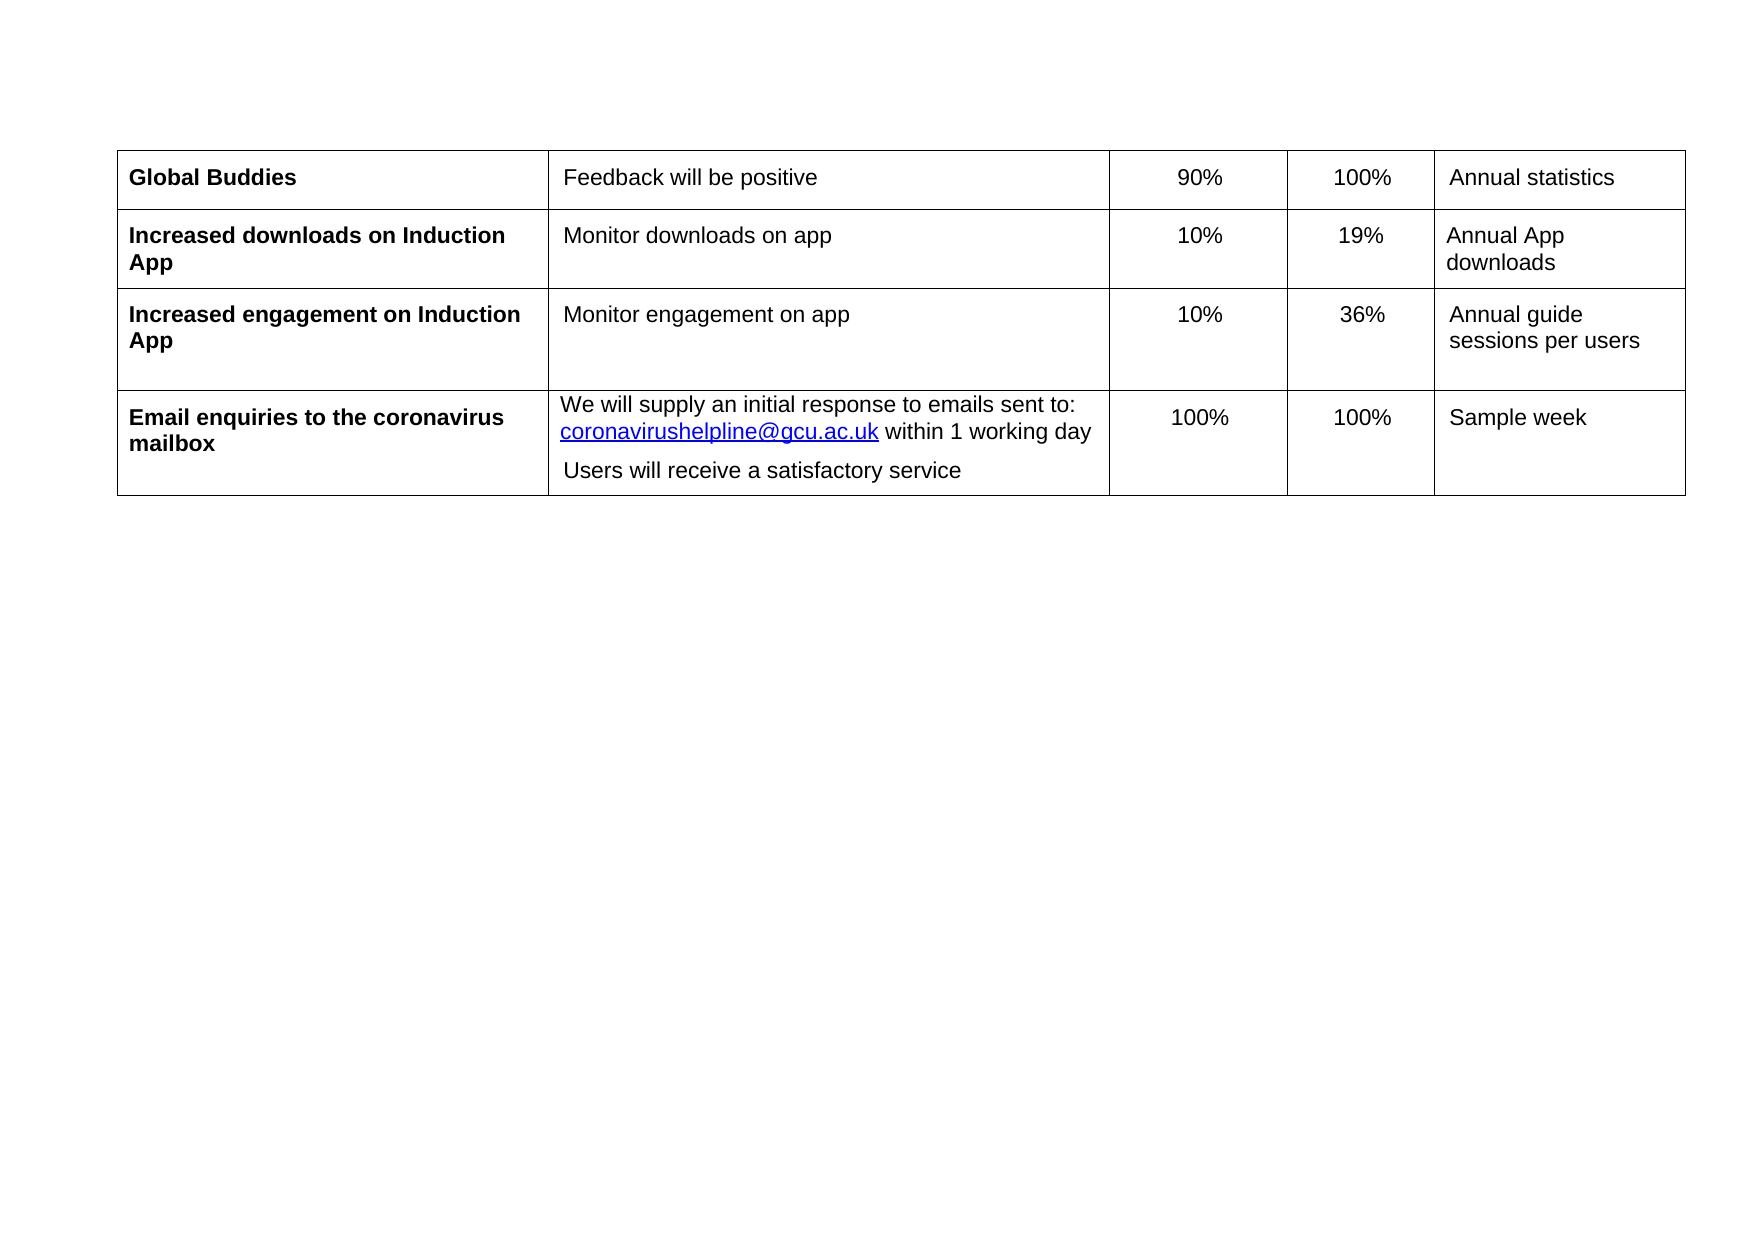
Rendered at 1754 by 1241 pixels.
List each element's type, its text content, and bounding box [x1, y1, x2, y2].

table_cell We will supply an initial response to emails sent to: coronavirushelpline@gcu.ac.uk within 1 working day Users will receive a satisfactory service [549, 391, 1109, 495]
table_cell 90% [1110, 151, 1287, 209]
table_cell Annual statistics [1435, 151, 1685, 209]
table_cell 100% [1288, 391, 1434, 495]
table_cell 19% [1288, 210, 1434, 287]
table_cell Increased downloads on Induction App [118, 210, 548, 287]
table_cell Monitor engagement on app [549, 289, 1109, 390]
table_cell 100% [1110, 391, 1287, 495]
table_cell Annual App downloads [1435, 210, 1685, 287]
table_cell Email enquiries to the coronavirus mailbox [118, 391, 548, 495]
table_cell 10% [1110, 210, 1287, 287]
table_cell Monitor downloads on app [549, 210, 1109, 287]
table_cell Increased engagement on Induction App [118, 289, 548, 390]
table_cell 100% [1288, 151, 1434, 209]
table_cell 10% [1110, 289, 1287, 390]
table_cell 36% [1288, 289, 1434, 390]
table_cell Feedback will be positive [549, 151, 1109, 209]
table_cell Global Buddies [118, 151, 548, 209]
table_cell Sample week [1435, 391, 1685, 495]
table_cell Annual guide sessions per users [1435, 289, 1685, 390]
